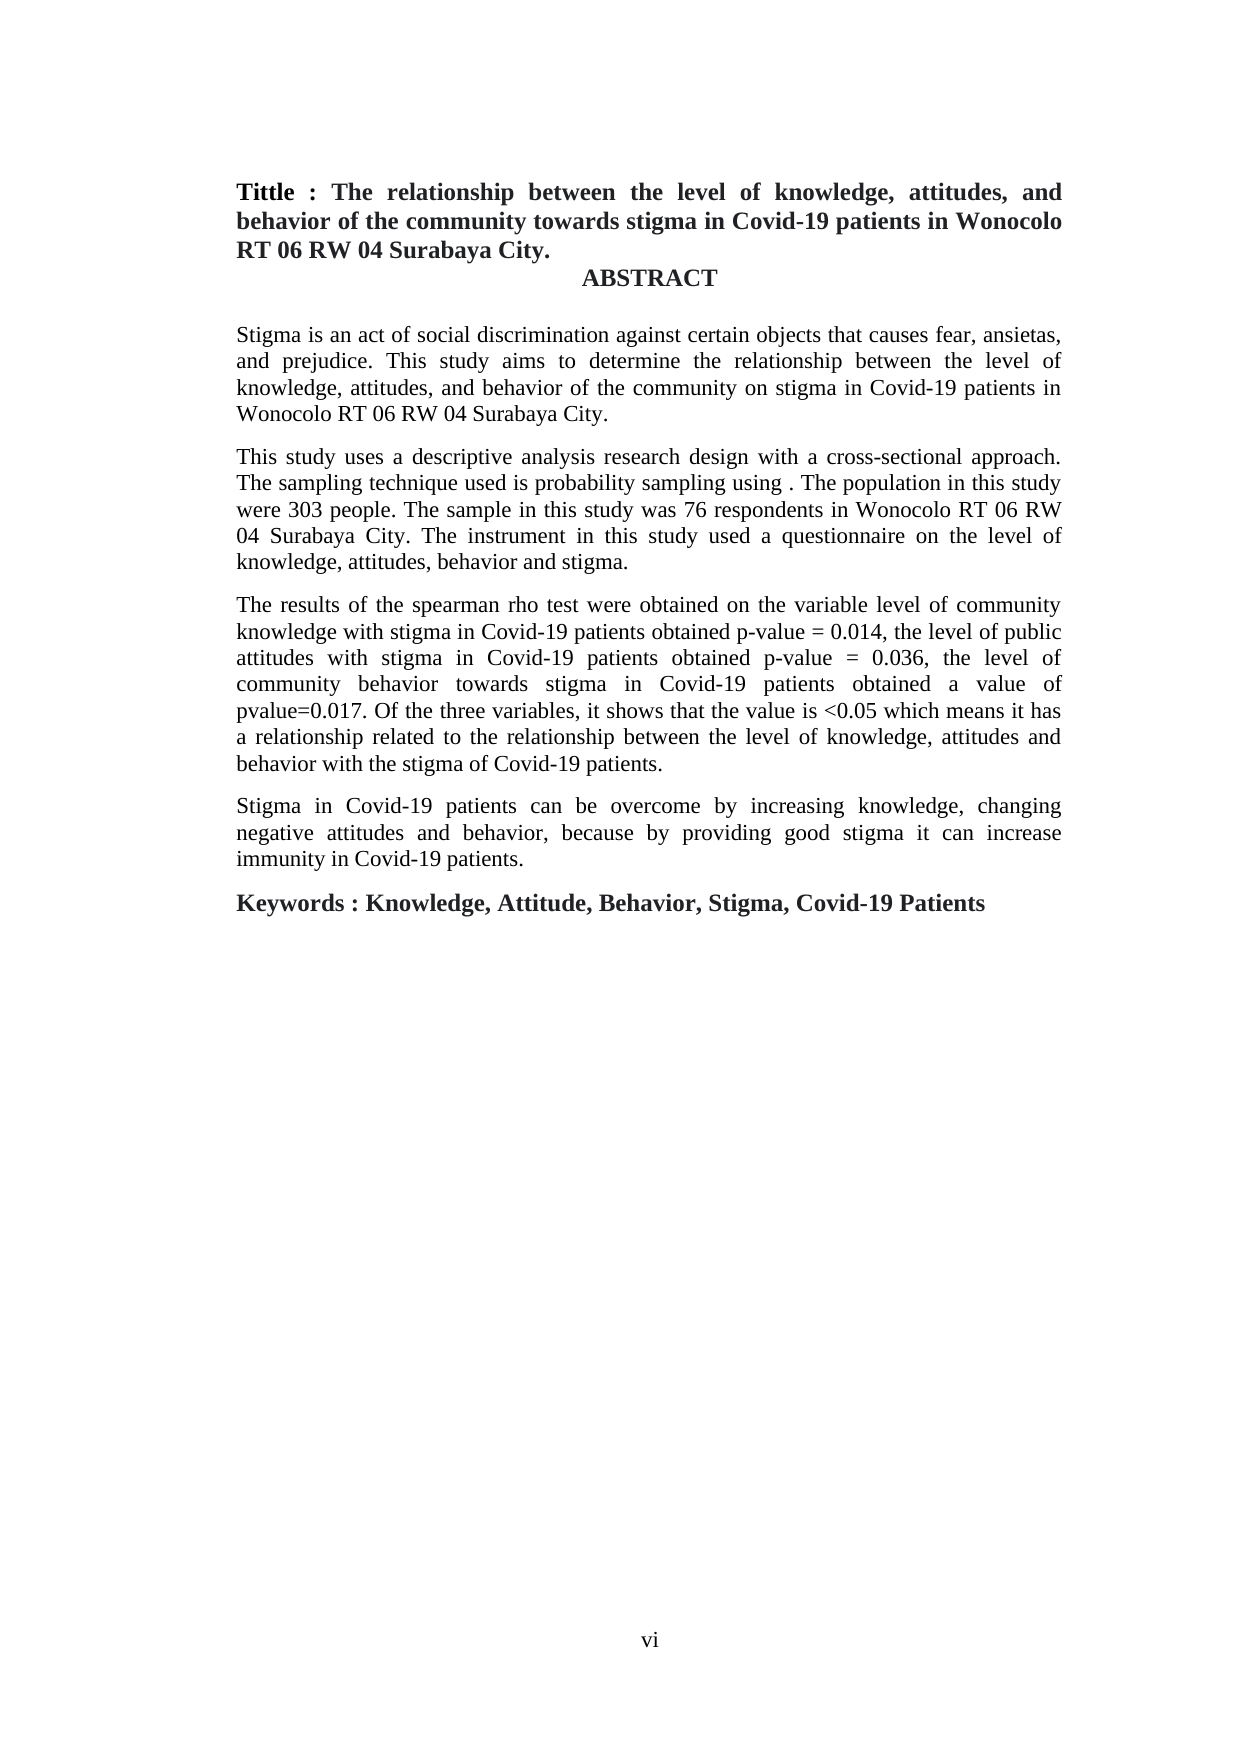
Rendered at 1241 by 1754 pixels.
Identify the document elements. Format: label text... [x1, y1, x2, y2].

text Tittle : The relationship between the level of knowledge, attitudes, and behavior of the community towards stigma in Covid-19 patients in Wonocolo RT 06 RW 04 Surabaya City. [236, 177, 1063, 263]
text ABSTRACT [236, 263, 1063, 292]
text The results of the spearman rho test were obtained on the variable level of community knowledge with stigma in Covid-19 patients obtained p-value = 0.014, the level of public attitudes with stigma in Covid-19 patients obtained p-value = 0.036, the level of community behavior towards stigma in Covid-19 patients obtained a value of pvalue=0.017. Of the three variables, it shows that the value is <0.05 which means it has a relationship related to the relationship between the level of knowledge, attitudes and behavior with the stigma of Covid-19 patients. [236, 591, 1063, 776]
text Keywords : Knowledge, Attitude, Behavior, Stigma, Covid-19 Patients [236, 888, 1063, 917]
text This study uses a descriptive analysis research design with a cross-sectional approach. The sampling technique used is probability sampling using . The population in this study were 303 people. The sample in this study was 76 respondents in Wonocolo RT 06 RW 04 Surabaya City. The instrument in this study used a questionnaire on the level of knowledge, attitudes, behavior and stigma. [236, 443, 1063, 575]
text Stigma in Covid-19 patients can be overcome by increasing knowledge, changing negative attitudes and behavior, because by providing good stigma it can increase immunity in Covid-19 patients. [236, 793, 1063, 872]
text Stigma is an act of social discrimination against certain objects that causes fear, ansietas, and prejudice. This study aims to determine the relationship between the level of knowledge, attitudes, and behavior of the community on stigma in Covid-19 patients in Wonocolo RT 06 RW 04 Surabaya City. [236, 321, 1063, 426]
